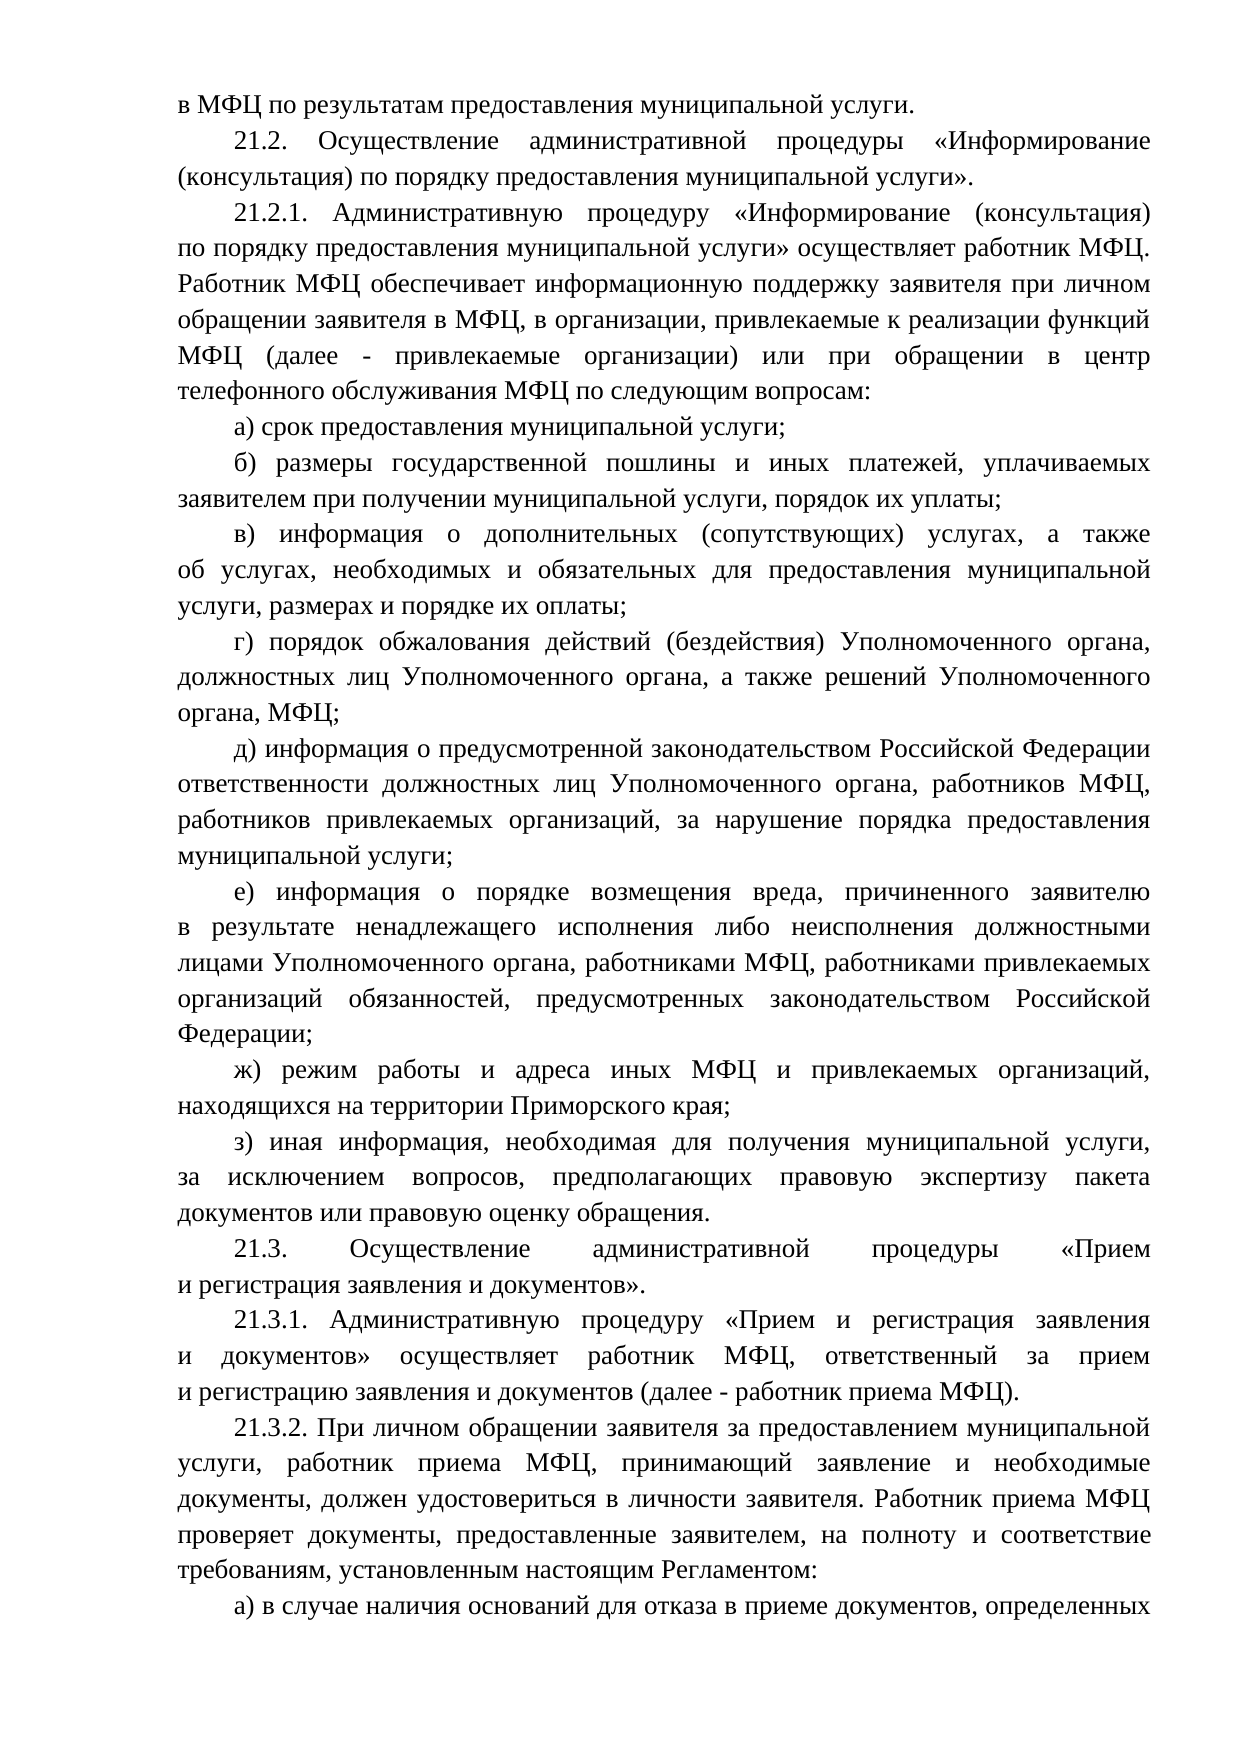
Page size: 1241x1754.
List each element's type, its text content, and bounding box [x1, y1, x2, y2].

text 21.2. Осуществление административной процедуры «Информирование (консультация) по порядку предоставления муниципальной услуги». [177, 124, 1152, 191]
text е) информация о порядке возмещения вреда, причиненного заявителю в результате ненадлежащего исполнения либо неисполнения должностными лицами Уполномоченного органа, работниками МФЦ, работниками привлекаемых организаций обязанностей, предусмотренных законодательством Российской Федерации; [177, 875, 1152, 1049]
text г) порядок обжалования действий (бездействия) Уполномоченного органа, должностных лиц Уполномоченного органа, а также решений Уполномоченного органа, МФЦ; [177, 624, 1152, 727]
text 21.3.2. При личном обращении заявителя за предоставлением муниципальной услуги, работник приема МФЦ, принимающий заявление и необходимые документы, должен удостовериться в личности заявителя. Работник приема МФЦ проверяет документы, предоставленные заявителем, на полноту и соответствие требованиям, установленным настоящим Регламентом: [177, 1411, 1152, 1585]
text з) иная информация, необходимая для получения муниципальной услуги, за исключением вопросов, предполагающих правовую экспертизу пакета документов или правовую оценку обращения. [177, 1125, 1152, 1227]
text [177, 89, 1152, 120]
text ж) режим работы и адреса иных МФЦ и привлекаемых организаций, находящихся на территории Приморского края; [177, 1053, 1152, 1120]
text д) информация о предусмотренной законодательством Российской Федерации ответственности должностных лиц Уполномоченного органа, работников МФЦ, работников привлекаемых организаций, за нарушение порядка предоставления муниципальной услуги; [177, 732, 1152, 870]
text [177, 1589, 1152, 1620]
text 21.2.1. Административную процедуру «Информирование (консультация) по порядку предоставления муниципальной услуги» осуществляет работник МФЦ. Работник МФЦ обеспечивает информационную поддержку заявителя при личном обращении заявителя в МФЦ, в организации, привлекаемые к реализации функций МФЦ (далее - привлекаемые организации) или при обращении в центр телефонного обслуживания МФЦ по следующим вопросам: [177, 196, 1152, 406]
text 21.3. Осуществление административной процедуры «Прием и регистрация заявления и документов». [177, 1232, 1152, 1299]
text в) информация о дополнительных (сопутствующих) услугах, а также об услугах, необходимых и обязательных для предоставления муниципальной услуги, размерах и порядке их оплаты; [177, 517, 1152, 620]
text а) срок предоставления муниципальной услуги; [177, 410, 1152, 441]
text б) размеры государственной пошлины и иных платежей, уплачиваемых заявителем при получении муниципальной услуги, порядок их уплаты; [177, 446, 1152, 513]
text 21.3.1. Административную процедуру «Прием и регистрация заявления и документов» осуществляет работник МФЦ, ответственный за прием и регистрацию заявления и документов (далее - работник приема МФЦ). [177, 1303, 1152, 1406]
